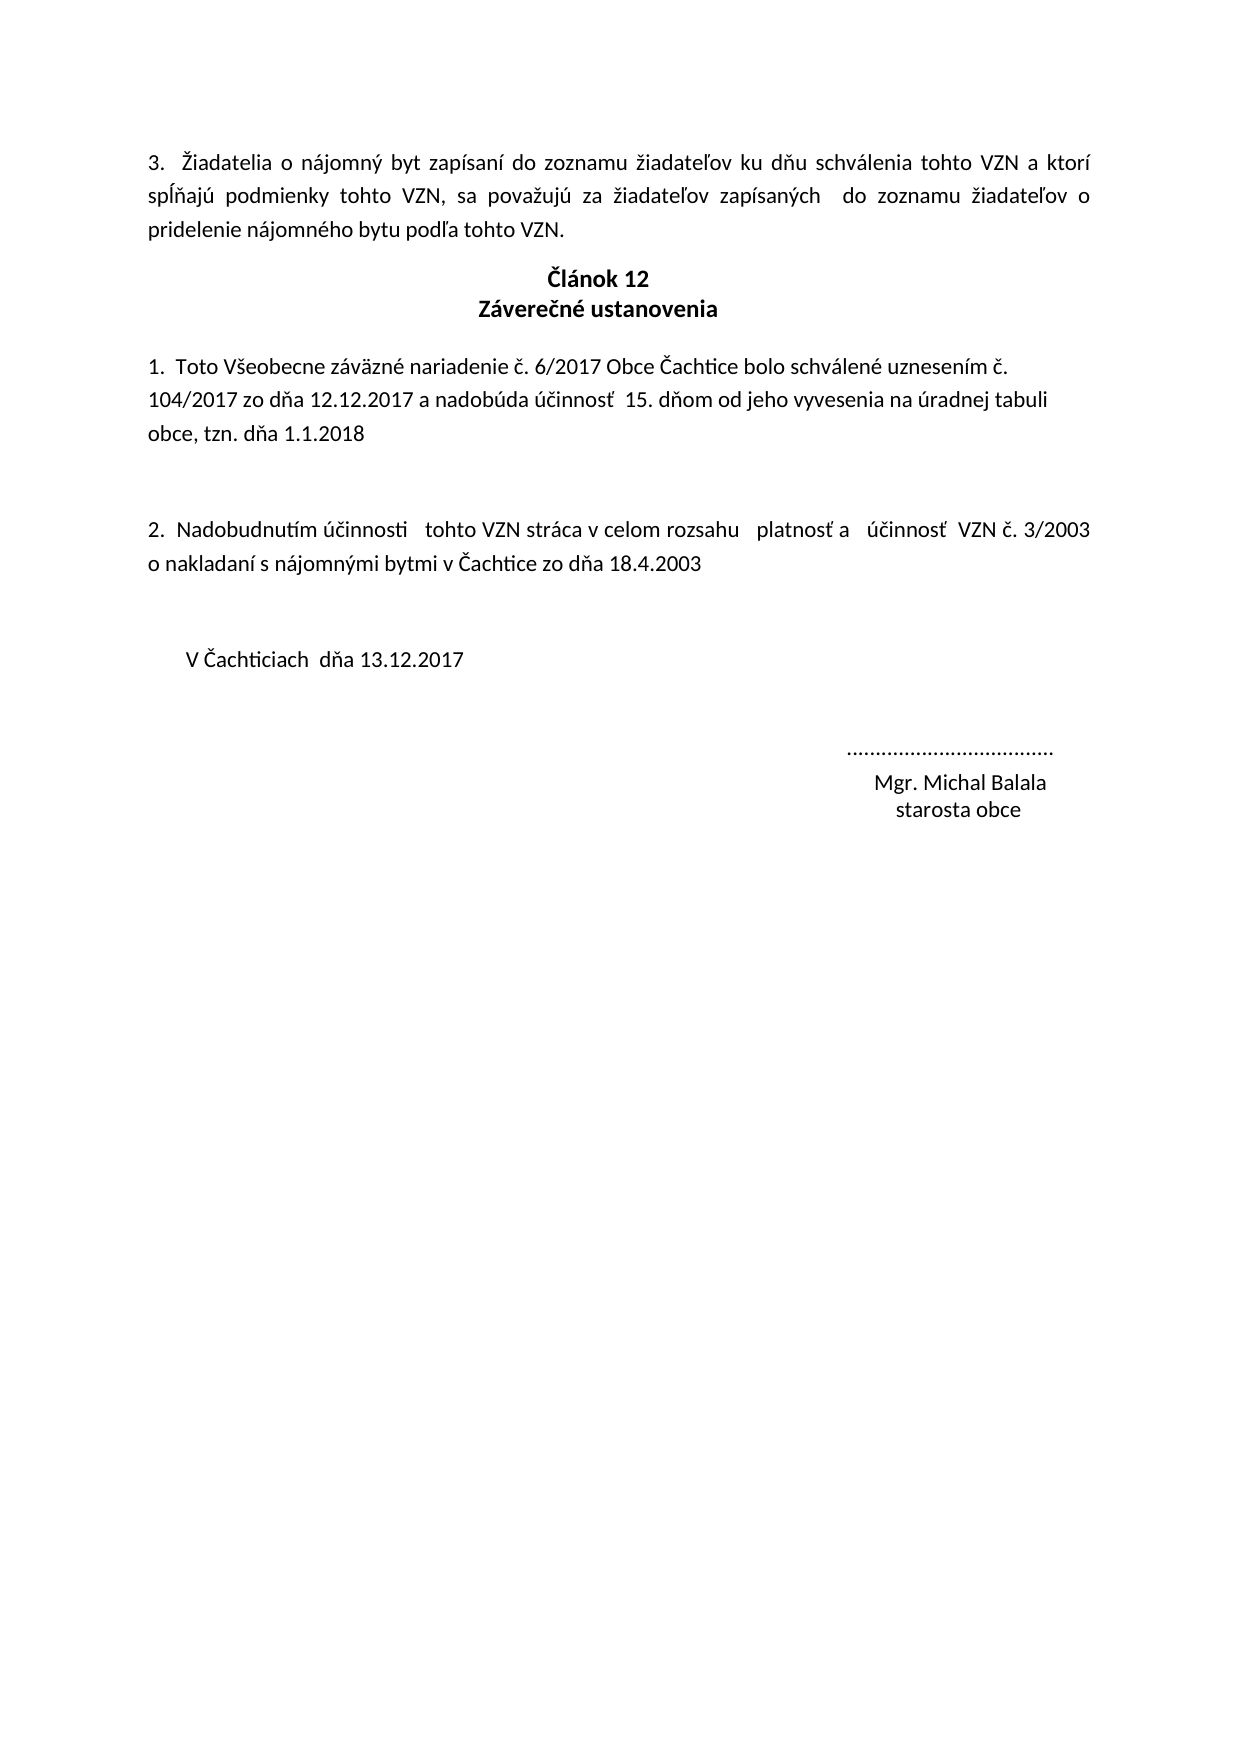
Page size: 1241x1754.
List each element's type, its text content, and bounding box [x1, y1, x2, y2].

text Mgr. Michal Balala [148, 768, 1049, 796]
text 1. Toto Všeobecne záväzné nariadenie č. 6/2017 Obce Čachtice bolo schválené uznesením č. 104/2017 zo dňa 12.12.2017 a nadobúda účinnosť 15. dňom od jeho vyvesenia na úradnej tabuli obce, tzn. dňa 1.1.2018 [148, 352, 1093, 447]
text .................................... [717, 733, 1093, 762]
text Záverečné ustanovenia [148, 293, 1049, 324]
text Článok 12 [148, 263, 1049, 293]
text 2. Nadobudnutím účinnosti tohto VZN stráca v celom rozsahu platnosť a účinnosť VZN č. 3/2003 o nakladaní s nájomnými bytmi v Čachtice zo dňa 18.4.2003 [148, 515, 1093, 577]
text 3. Žiadatelia o nájomný byt zapísaní do zoznamu žiadateľov ku dňu schválenia tohto VZN a ktorí spĺňajú podmienky tohto VZN, sa považujú za žiadateľov zapísaných do zoznamu žiadateľov o pridelenie nájomného bytu podľa tohto VZN. [148, 148, 1093, 243]
text starosta obce [738, 796, 1049, 824]
text V Čachticiach dňa 13.12.2017 [186, 645, 1093, 673]
